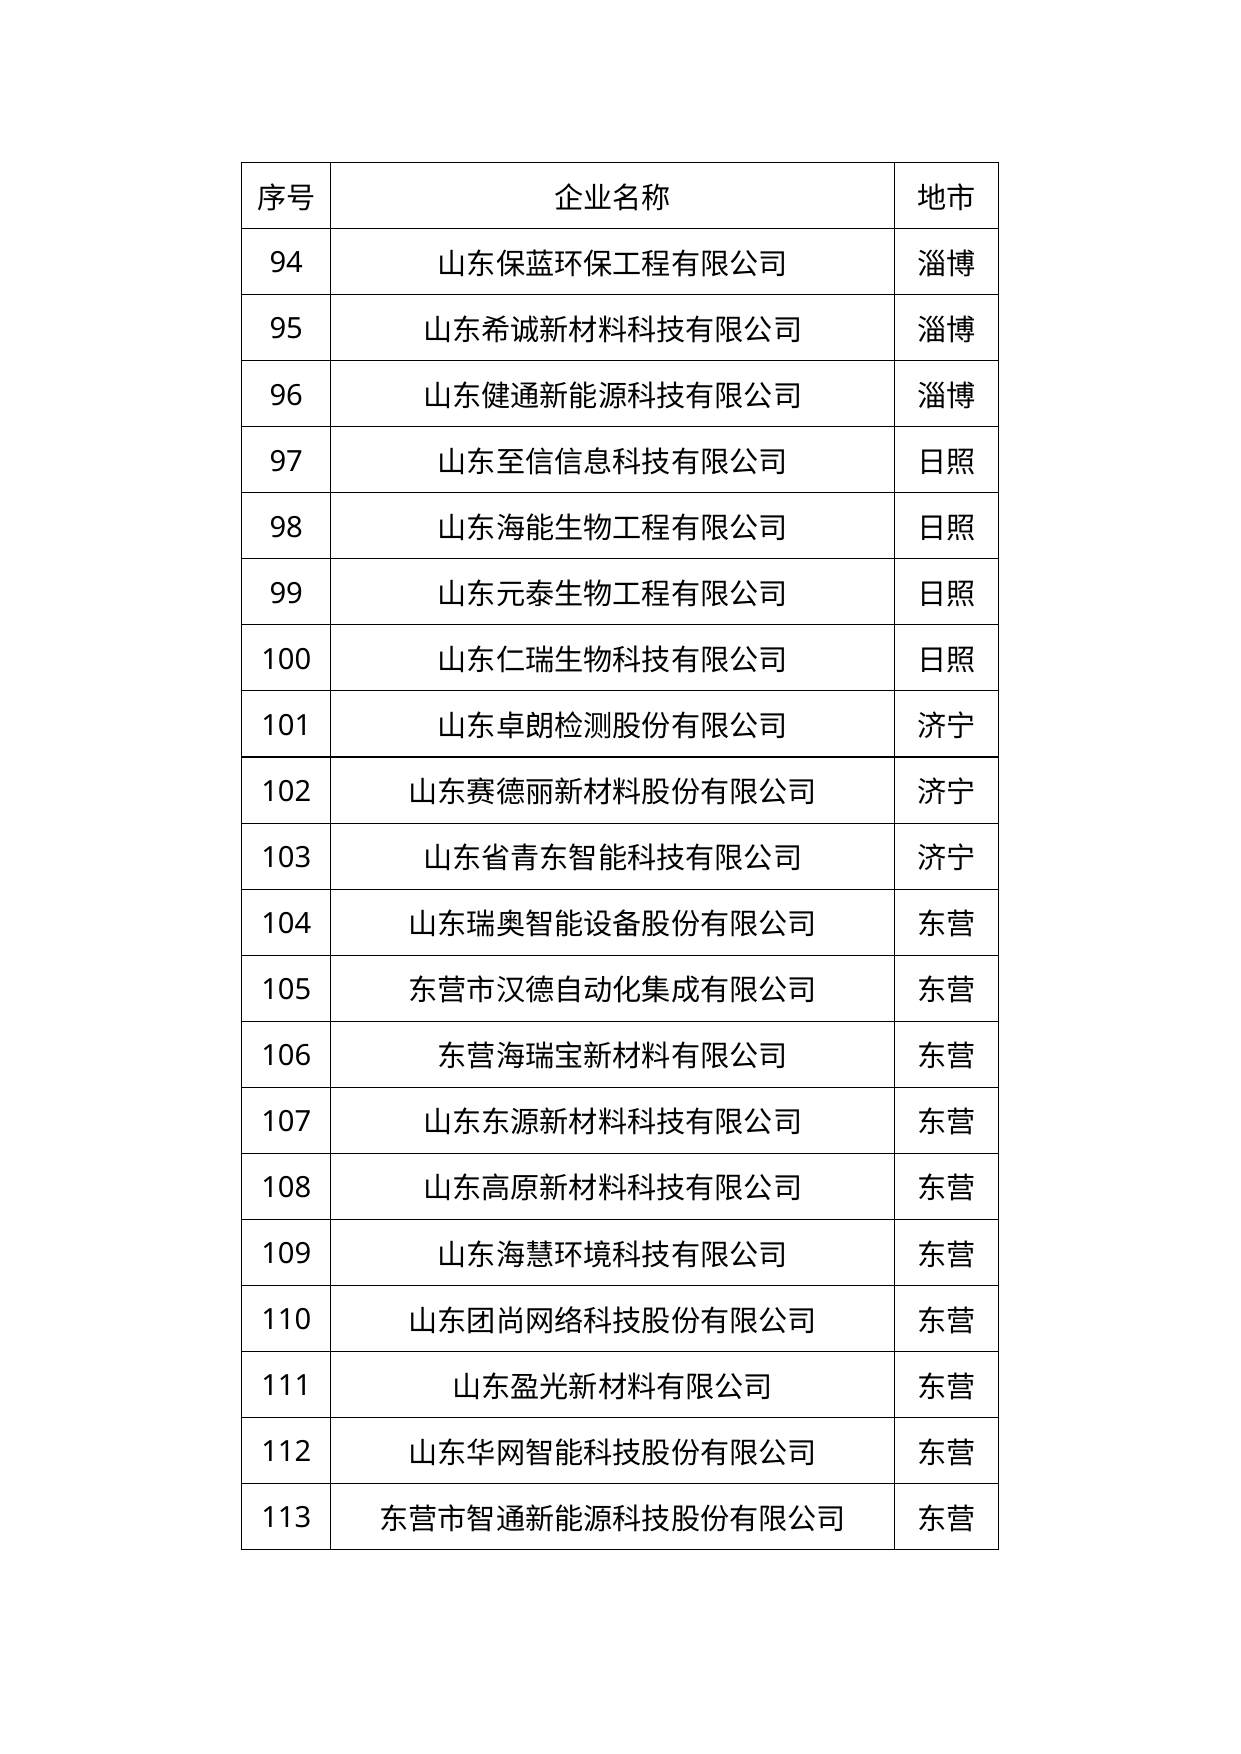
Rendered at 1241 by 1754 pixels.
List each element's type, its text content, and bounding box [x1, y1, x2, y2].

table_cell 山东卓朗检测股份有限公司 [331, 691, 894, 756]
table_cell 东营 [895, 1418, 998, 1483]
table_cell 日照 [895, 493, 998, 558]
table_cell 济宁 [895, 691, 998, 756]
table_cell 109 [242, 1220, 330, 1285]
table_cell 日照 [895, 559, 998, 624]
table_cell 110 [242, 1286, 330, 1351]
table_cell 113 [242, 1484, 330, 1549]
table_cell 96 [242, 361, 330, 426]
table_cell 山东希诚新材料科技有限公司 [331, 295, 894, 360]
table_cell 日照 [895, 625, 998, 690]
table_cell 山东瑞奥智能设备股份有限公司 [331, 890, 894, 954]
table_cell 山东盈光新材料有限公司 [331, 1352, 894, 1417]
table_cell 东营 [895, 1286, 998, 1351]
table_cell 淄博 [895, 295, 998, 360]
table_cell 95 [242, 295, 330, 360]
table_cell 东营海瑞宝新材料有限公司 [331, 1022, 894, 1087]
table_cell 111 [242, 1352, 330, 1417]
table_cell 东营 [895, 1220, 998, 1285]
table_cell 94 [242, 229, 330, 294]
table_cell 山东健通新能源科技有限公司 [331, 361, 894, 426]
table_cell 东营 [895, 1022, 998, 1087]
table_cell 济宁 [895, 824, 998, 888]
table_cell 山东高原新材料科技有限公司 [331, 1154, 894, 1219]
table_header 地市 [895, 163, 998, 228]
table_cell 97 [242, 427, 330, 492]
table_header 企业名称 [331, 163, 894, 228]
table_cell 106 [242, 1022, 330, 1087]
table_cell 淄博 [895, 229, 998, 294]
table_cell 淄博 [895, 361, 998, 426]
table_cell 东营市汉德自动化集成有限公司 [331, 956, 894, 1021]
table_cell 山东至信信息科技有限公司 [331, 427, 894, 492]
table_cell 103 [242, 824, 330, 888]
table_cell 108 [242, 1154, 330, 1219]
table_cell 99 [242, 559, 330, 624]
table_cell 102 [242, 758, 330, 822]
table_cell 山东海能生物工程有限公司 [331, 493, 894, 558]
table_cell 山东团尚网络科技股份有限公司 [331, 1286, 894, 1351]
table_cell 山东东源新材料科技有限公司 [331, 1088, 894, 1153]
table_cell 东营 [895, 1154, 998, 1219]
table_cell 东营市智通新能源科技股份有限公司 [331, 1484, 894, 1549]
table_cell 山东华网智能科技股份有限公司 [331, 1418, 894, 1483]
table_cell 东营 [895, 890, 998, 954]
table_header 序号 [242, 163, 330, 228]
table_cell 山东海慧环境科技有限公司 [331, 1220, 894, 1285]
table_cell 101 [242, 691, 330, 756]
table_cell 山东省青东智能科技有限公司 [331, 824, 894, 888]
table_cell 东营 [895, 956, 998, 1021]
table_cell 日照 [895, 427, 998, 492]
table_cell 东营 [895, 1088, 998, 1153]
table_cell 山东元泰生物工程有限公司 [331, 559, 894, 624]
table_cell 107 [242, 1088, 330, 1153]
table_cell 东营 [895, 1352, 998, 1417]
table_cell 112 [242, 1418, 330, 1483]
table_cell 山东仁瑞生物科技有限公司 [331, 625, 894, 690]
table_cell 105 [242, 956, 330, 1021]
table_cell 100 [242, 625, 330, 690]
table_cell 山东保蓝环保工程有限公司 [331, 229, 894, 294]
table_cell 济宁 [895, 758, 998, 822]
table_cell 104 [242, 890, 330, 954]
table_cell 东营 [895, 1484, 998, 1549]
table_cell 山东赛德丽新材料股份有限公司 [331, 758, 894, 822]
table_cell 98 [242, 493, 330, 558]
